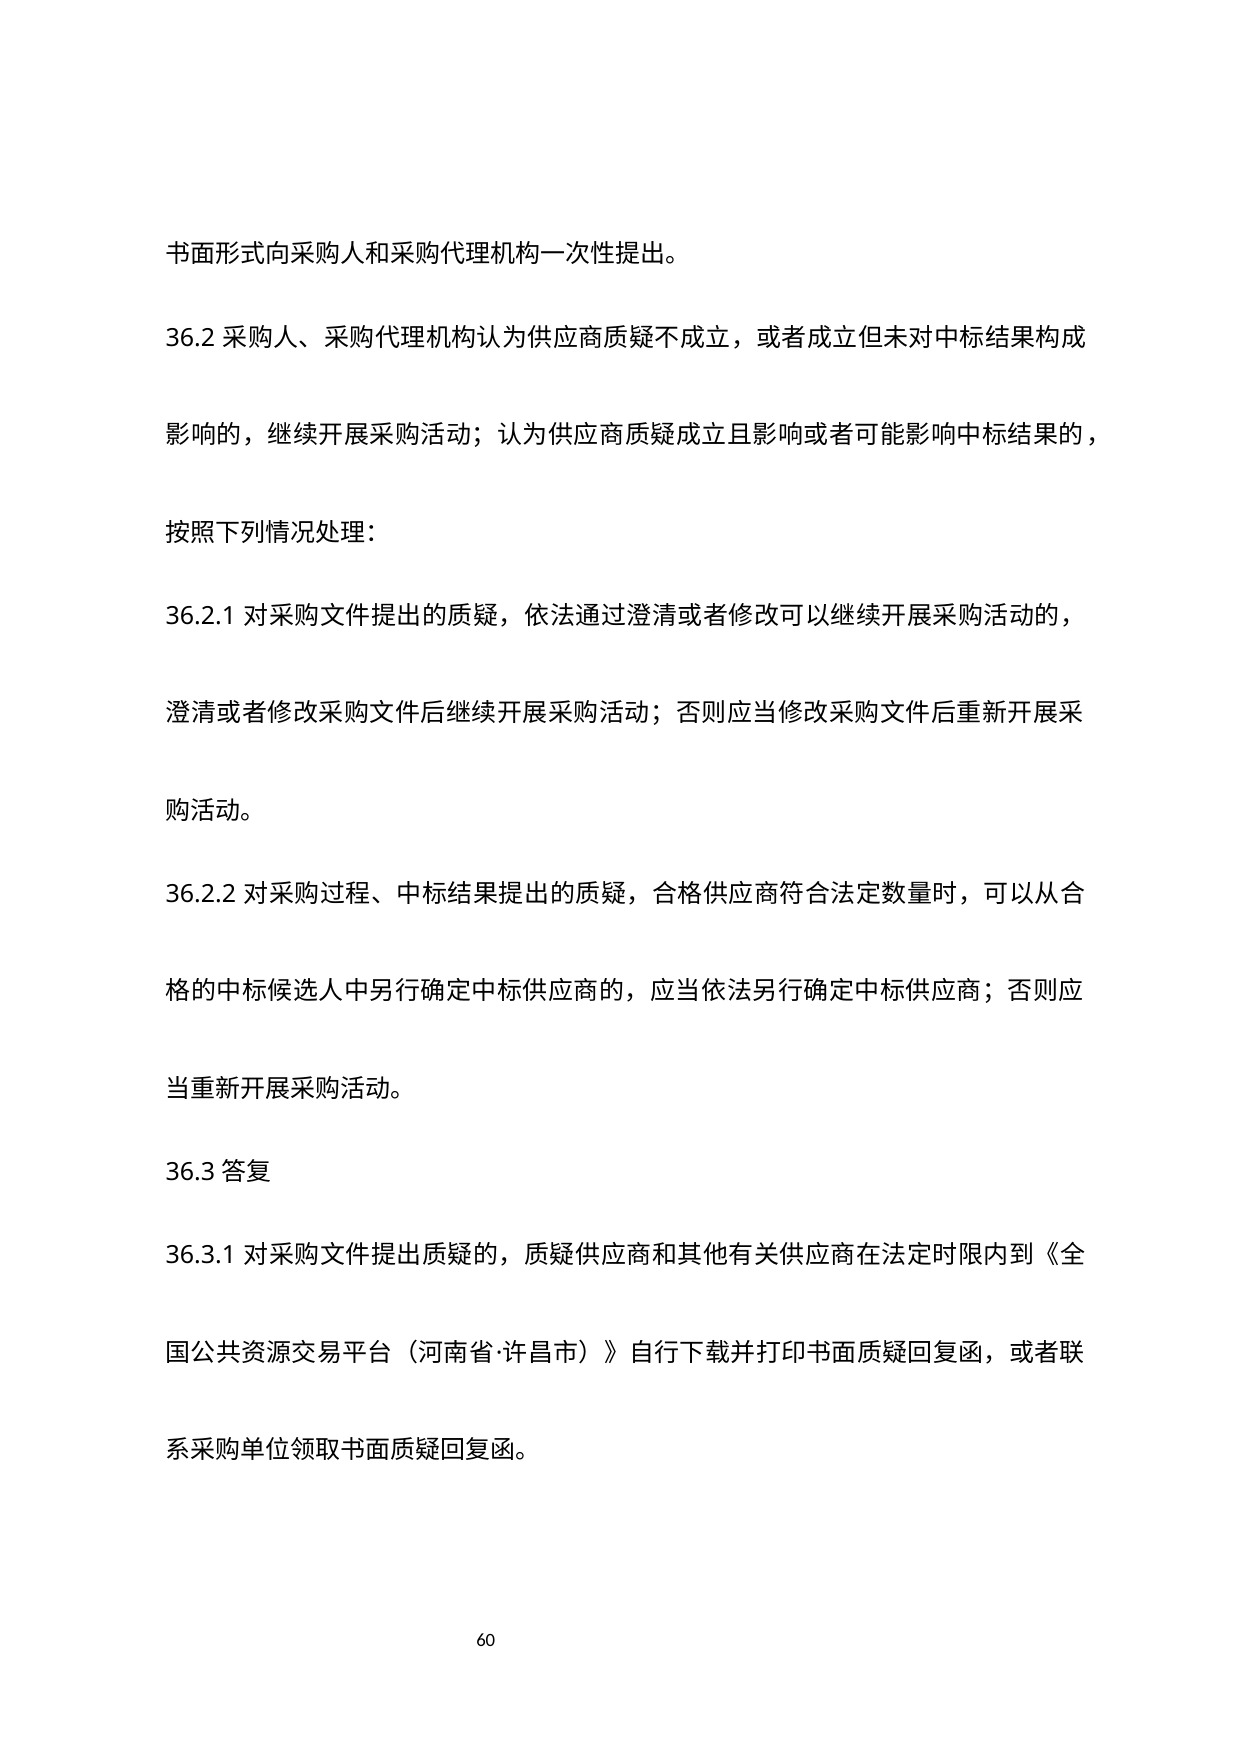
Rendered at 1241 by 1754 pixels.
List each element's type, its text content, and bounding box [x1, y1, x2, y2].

text 36.3 答复 [165, 1137, 1087, 1202]
text 36.2.2 对采购过程、中标结果提出的质疑，合格供应商符合法定数量时，可以从合格的中标候选人中另行确定中标供应商的，应当依法另行确定中标供应商；否则应当重新开展采购活动。 [165, 859, 1087, 1119]
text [165, 219, 1087, 284]
text 36.2 采购人、采购代理机构认为供应商质疑不成立，或者成立但未对中标结果构成影响的，继续开展采购活动；认为供应商质疑成立且影响或者可能影响中标结果的，按照下列情况处理： [165, 303, 1087, 563]
text 36.3.1 对采购文件提出质疑的，质疑供应商和其他有关供应商在法定时限内到《全国公共资源交易平台（河南省·许昌市）》自行下载并打印书面质疑回复函，或者联系采购单位领取书面质疑回复函。 [165, 1220, 1087, 1480]
text 36.2.1 对采购文件提出的质疑，依法通过澄清或者修改可以继续开展采购活动的，澄清或者修改采购文件后继续开展采购活动；否则应当修改采购文件后重新开展采购活动。 [165, 581, 1087, 841]
